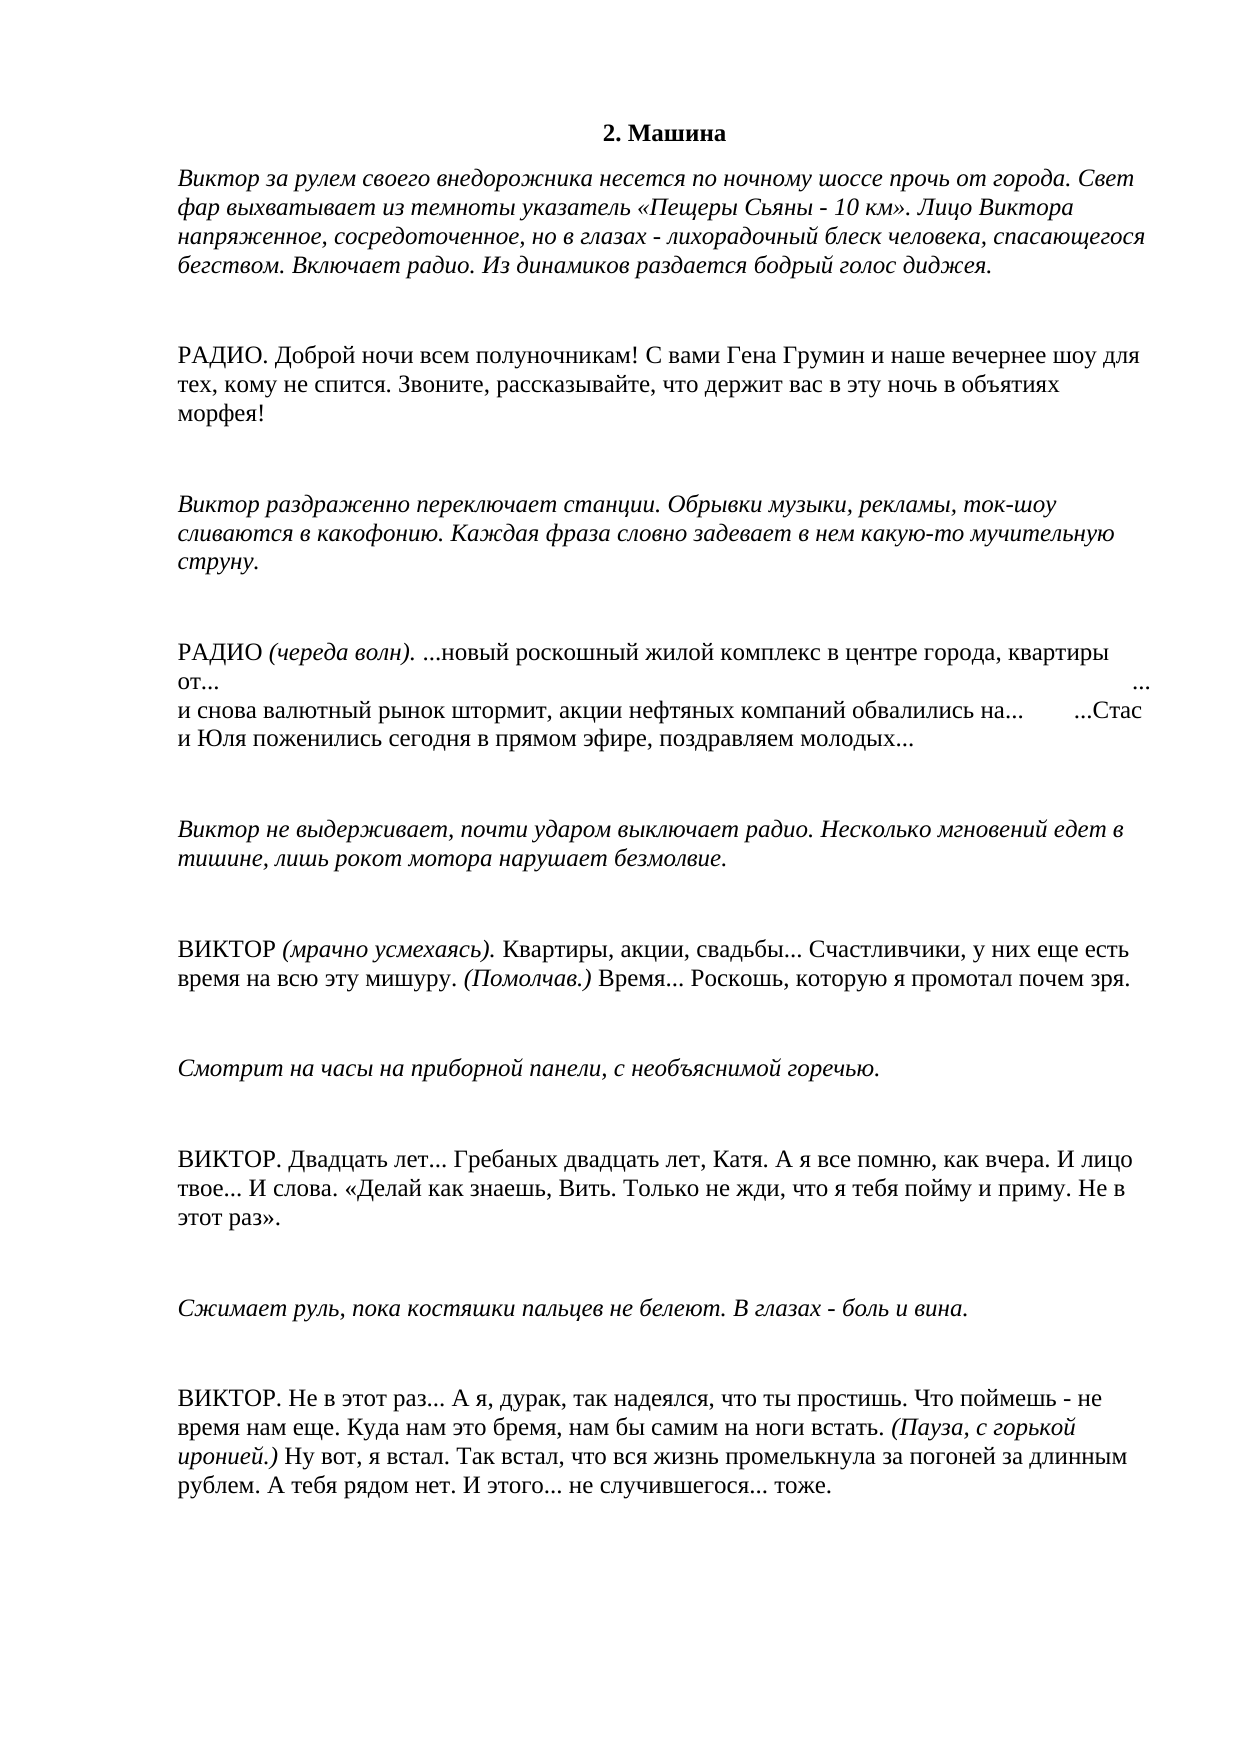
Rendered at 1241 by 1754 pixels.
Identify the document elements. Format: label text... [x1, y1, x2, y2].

text ВИКТОР (мрачно усмехаясь). Квартиры, акции, свадьбы... Счастливчики, у них еще есть время на всю эту мишуру. (Помолчав.) Время... Роскошь, которую я промотал почем зря. [177, 934, 1152, 991]
text ВИКТОР. Двадцать лет... Гребаных двадцать лет, Катя. А я все помню, как вчера. И лицо твое... И слова. «Делай как знаешь, Вить. Только не жди, что я тебя пойму и приму. Не в этот раз». [177, 1144, 1152, 1231]
text 2. Машина [177, 118, 1152, 147]
text РАДИО. Доброй ночи всем полуночникам! С вами Гена Грумин и наше вечернее шоу для тех, кому не спится. Звоните, рассказывайте, что держит вас в эту ночь в объятиях морфея! [177, 341, 1152, 427]
text РАДИО (череда волн). ...новый роскошный жилой комплекс в центре города, квартиры от... ...и снова валютный рынок штормит, акции нефтяных компаний обвалились на... ...Стас и Юля поженились сегодня в прямом эфире, поздравляем молодых... [177, 637, 1152, 752]
text Виктор за рулем своего внедорожника несется по ночному шоссе прочь от города. Свет фар выхватывает из темноты указатель «Пещеры Сьяны - 10 км». Лицо Виктора напряженное, сосредоточенное, но в глазах - лихорадочный блеск человека, спасающегося бегством. Включает радио. Из динамиков раздается бодрый голос диджея. [177, 163, 1152, 278]
text Сжимает руль, пока костяшки пальцев не белеют. В глазах - боль и вина. [177, 1293, 1152, 1321]
text Виктор раздраженно переключает станции. Обрывки музыки, рекламы, ток-шоу сливаются в какофонию. Каждая фраза словно задевает в нем какую-то мучительную струну. [177, 489, 1152, 575]
text Смотрит на часы на приборной панели, с необъяснимой горечью. [177, 1053, 1152, 1082]
text Виктор не выдерживает, почти ударом выключает радио. Несколько мгновений едет в тишине, лишь рокот мотора нарушает безмолвие. [177, 814, 1152, 872]
text ВИКТОР. Не в этот раз... А я, дурак, так надеялся, что ты простишь. Что поймешь - не время нам еще. Куда нам это бремя, нам бы самим на ноги встать. (Пауза, с горькой иронией.) Ну вот, я встал. Так встал, что вся жизнь промелькнула за погоней за длинным рублем. А тебя рядом нет. И этого... не случившегося... тоже. [177, 1383, 1152, 1498]
